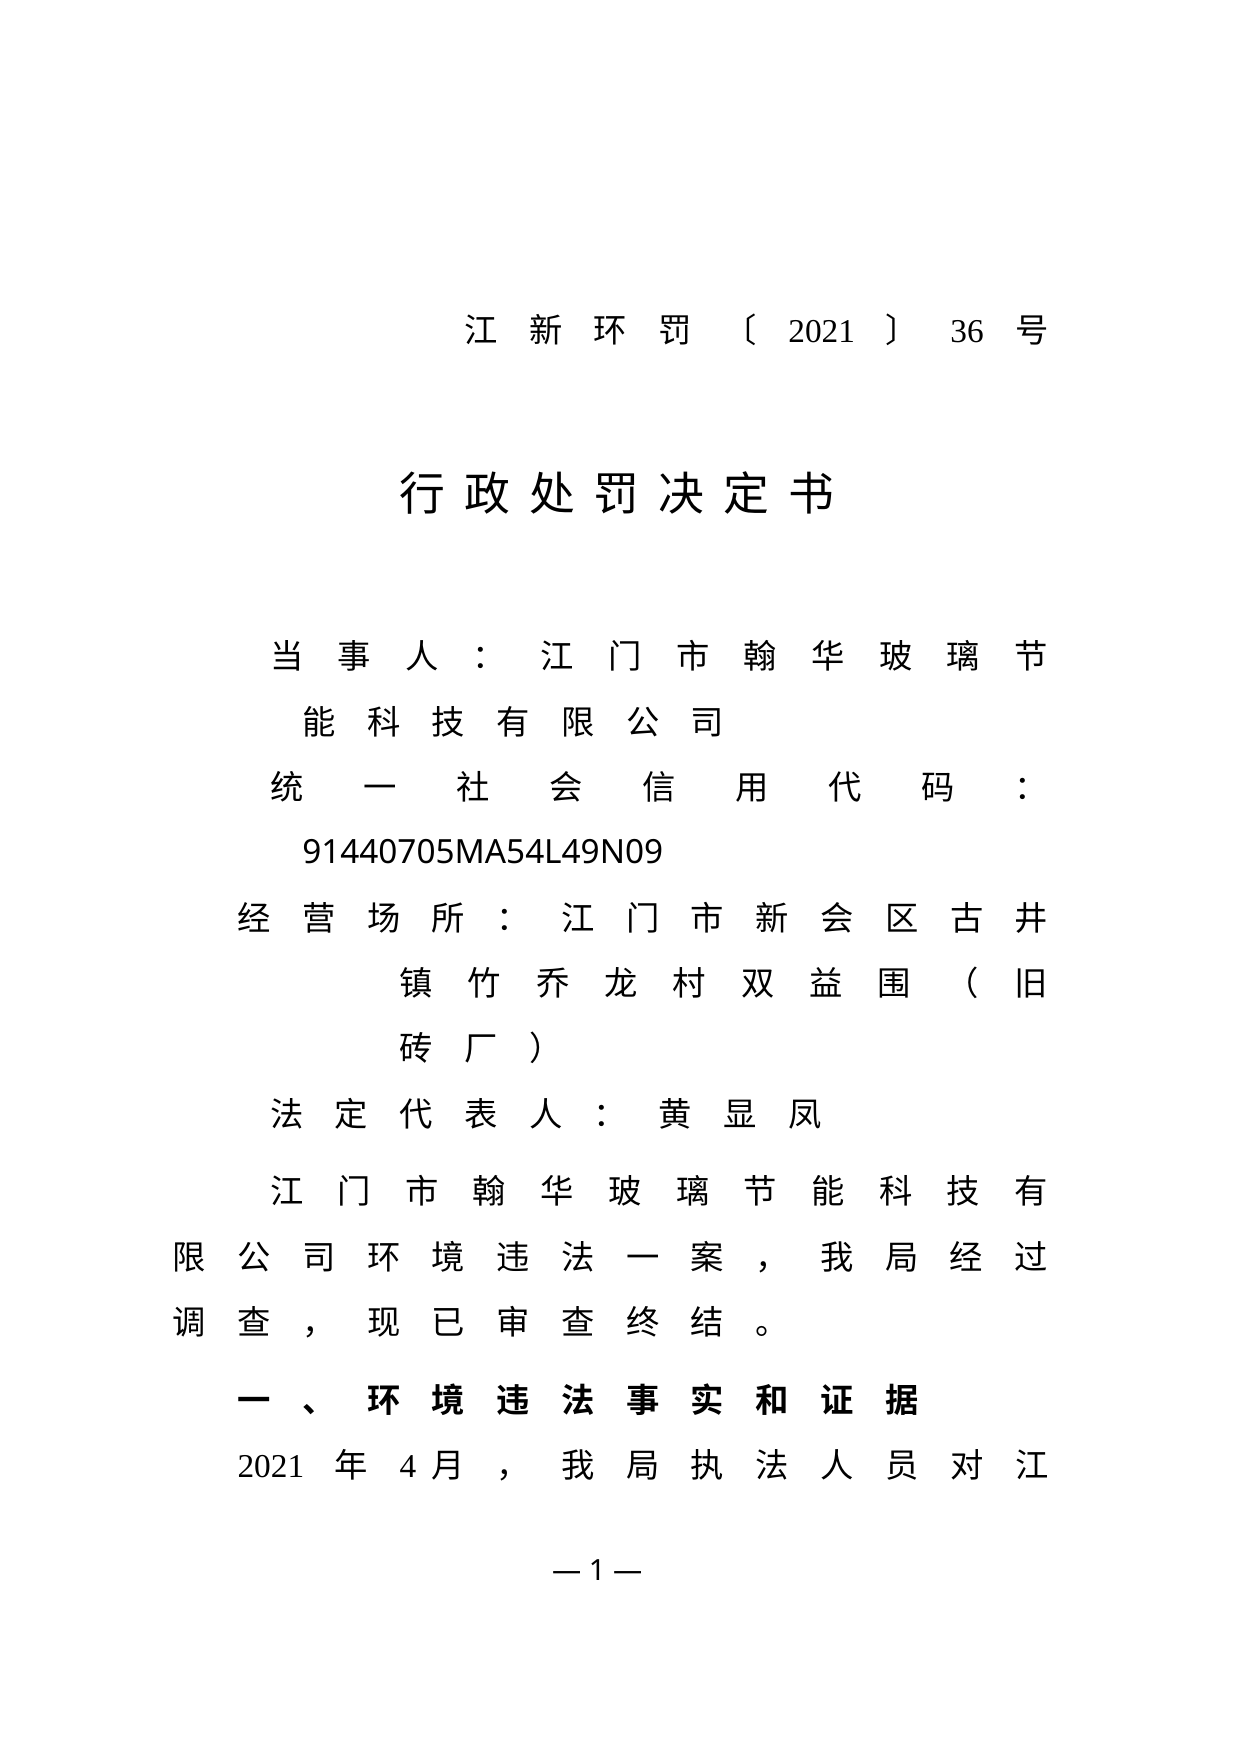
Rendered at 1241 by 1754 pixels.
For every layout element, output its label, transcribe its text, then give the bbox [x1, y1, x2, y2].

text 当事人：江门市翰华玻璃节能科技有限公司 [237, 622, 1079, 752]
text 经营场所：江门市新会区古井镇竹乔龙村双益围（旧砖厂） [234, 883, 1079, 1079]
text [172, 1430, 1079, 1496]
text 江新环罚〔2021〕36号 [172, 295, 1079, 360]
text 行政处罚决定书 [172, 426, 1079, 556]
text 一、环境违法事实和证据 [172, 1365, 1079, 1430]
text 江门市翰华玻璃节能科技有限公司环境违法一案，我局经过调查，现已审查终结。 [172, 1157, 1079, 1352]
text 法定代表人：黄显凤 [237, 1079, 1079, 1144]
text 统一社会信用代码：91440705MA54L49N09 [237, 752, 1079, 883]
